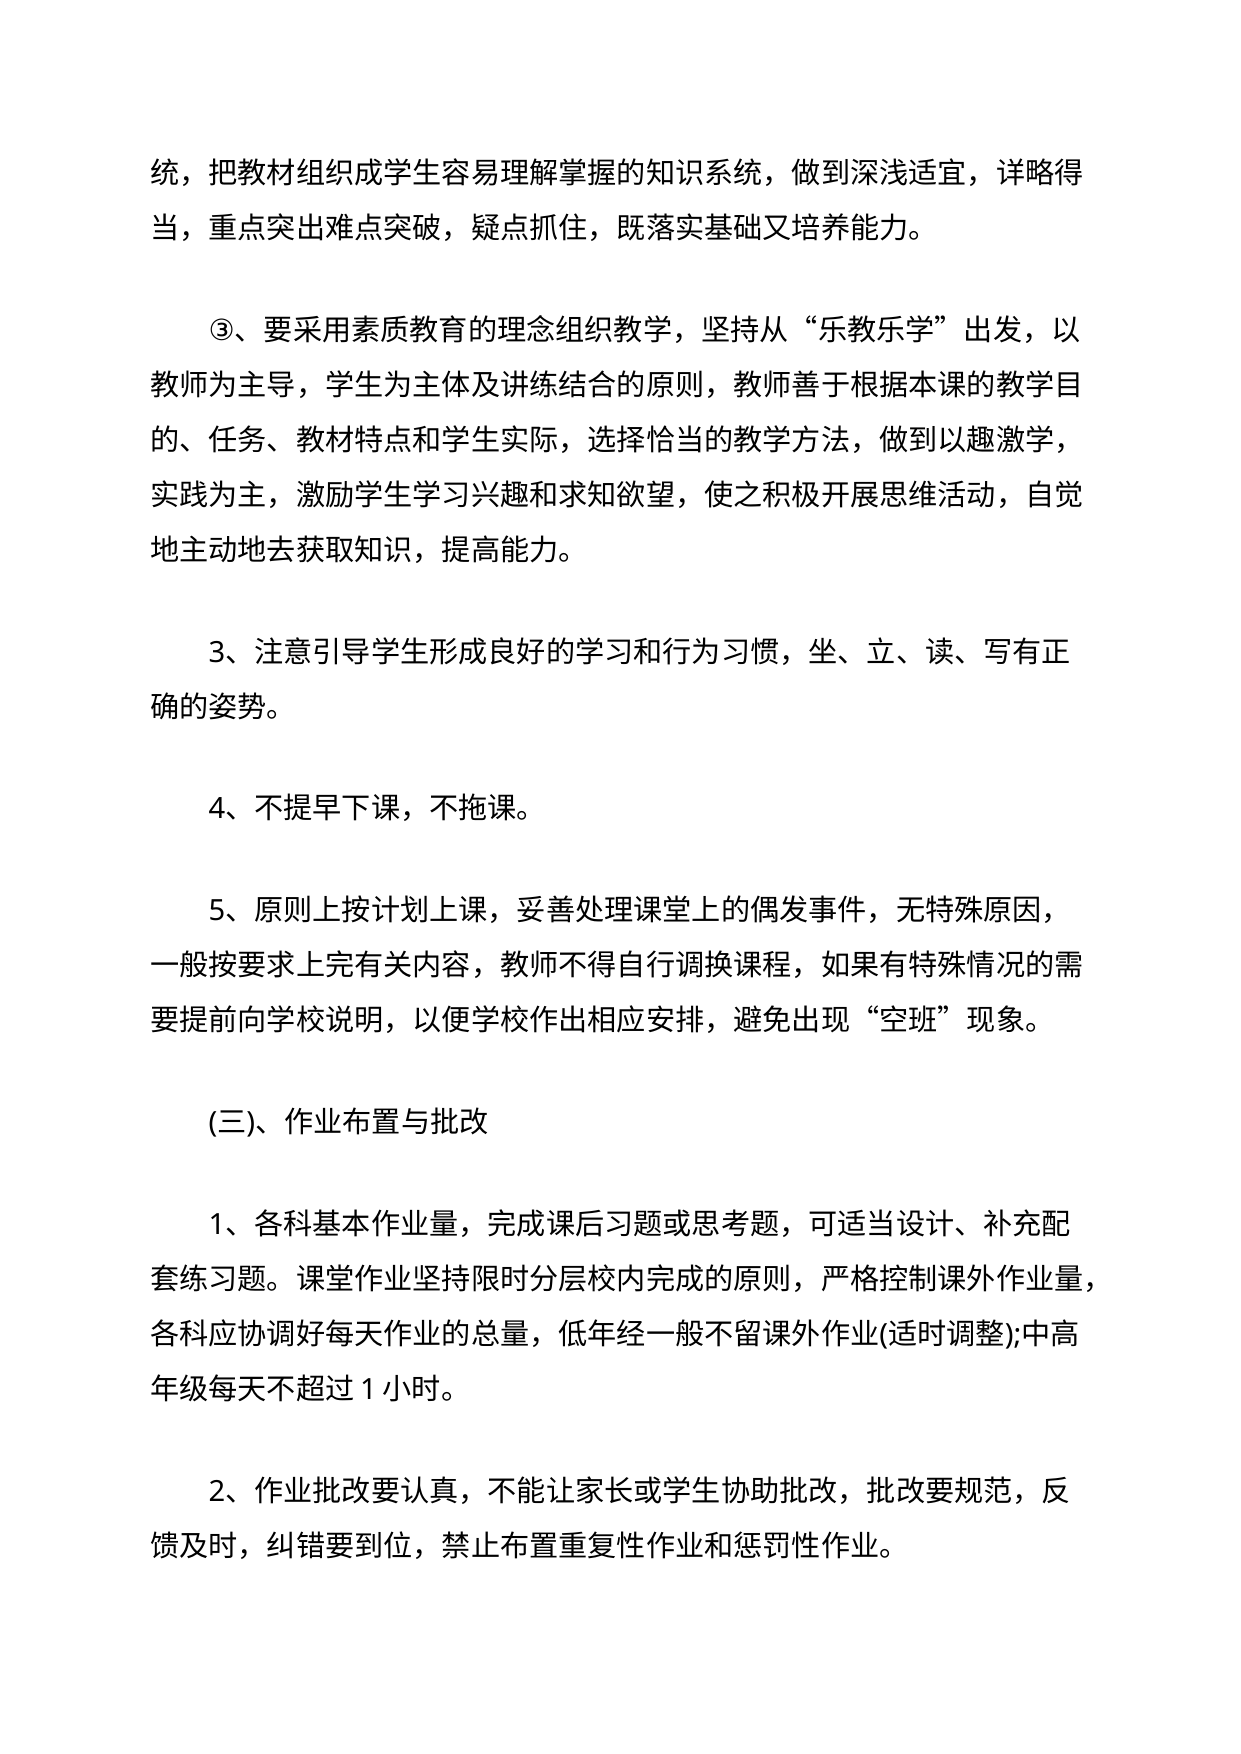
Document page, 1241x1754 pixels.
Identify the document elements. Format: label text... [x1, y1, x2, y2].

text 2、作业批改要认真，不能让家长或学生协助批改，批改要规范，反馈及时，纠错要到位，禁止布置重复性作业和惩罚性作业。 [150, 1467, 1090, 1565]
text ③、要采用素质教育的理念组织教学，坚持从“乐教乐学”出发，以教师为主导，学生为主体及讲练结合的原则，教师善于根据本课的教学目的、任务、教材特点和学生实际，选择恰当的教学方法，做到以趣激学，实践为主，激励学生学习兴趣和求知欲望，使之积极开展思维活动，自觉地主动地去获取知识，提高能力。 [150, 307, 1090, 569]
text 5、原则上按计划上课，妥善处理课堂上的偶发事件，无特殊原因，一般按要求上完有关内容，教师不得自行调换课程，如果有特殊情况的需要提前向学校说明，以便学校作出相应安排，避免出现“空班”现象。 [150, 887, 1090, 1039]
text (三)、作业布置与批改 [150, 1098, 1090, 1141]
text 1、各科基本作业量，完成课后习题或思考题，可适当设计、补充配套练习题。课堂作业坚持限时分层校内完成的原则，严格控制课外作业量，各科应协调好每天作业的总量，低年经一般不留课外作业(适时调整);中高年级每天不超过1小时。 [150, 1201, 1090, 1408]
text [150, 150, 1090, 247]
text 3、注意引导学生形成良好的学习和行为习惯，坐、立、读、写有正确的姿势。 [150, 628, 1090, 725]
text 4、不提早下课，不拖课。 [150, 785, 1090, 827]
